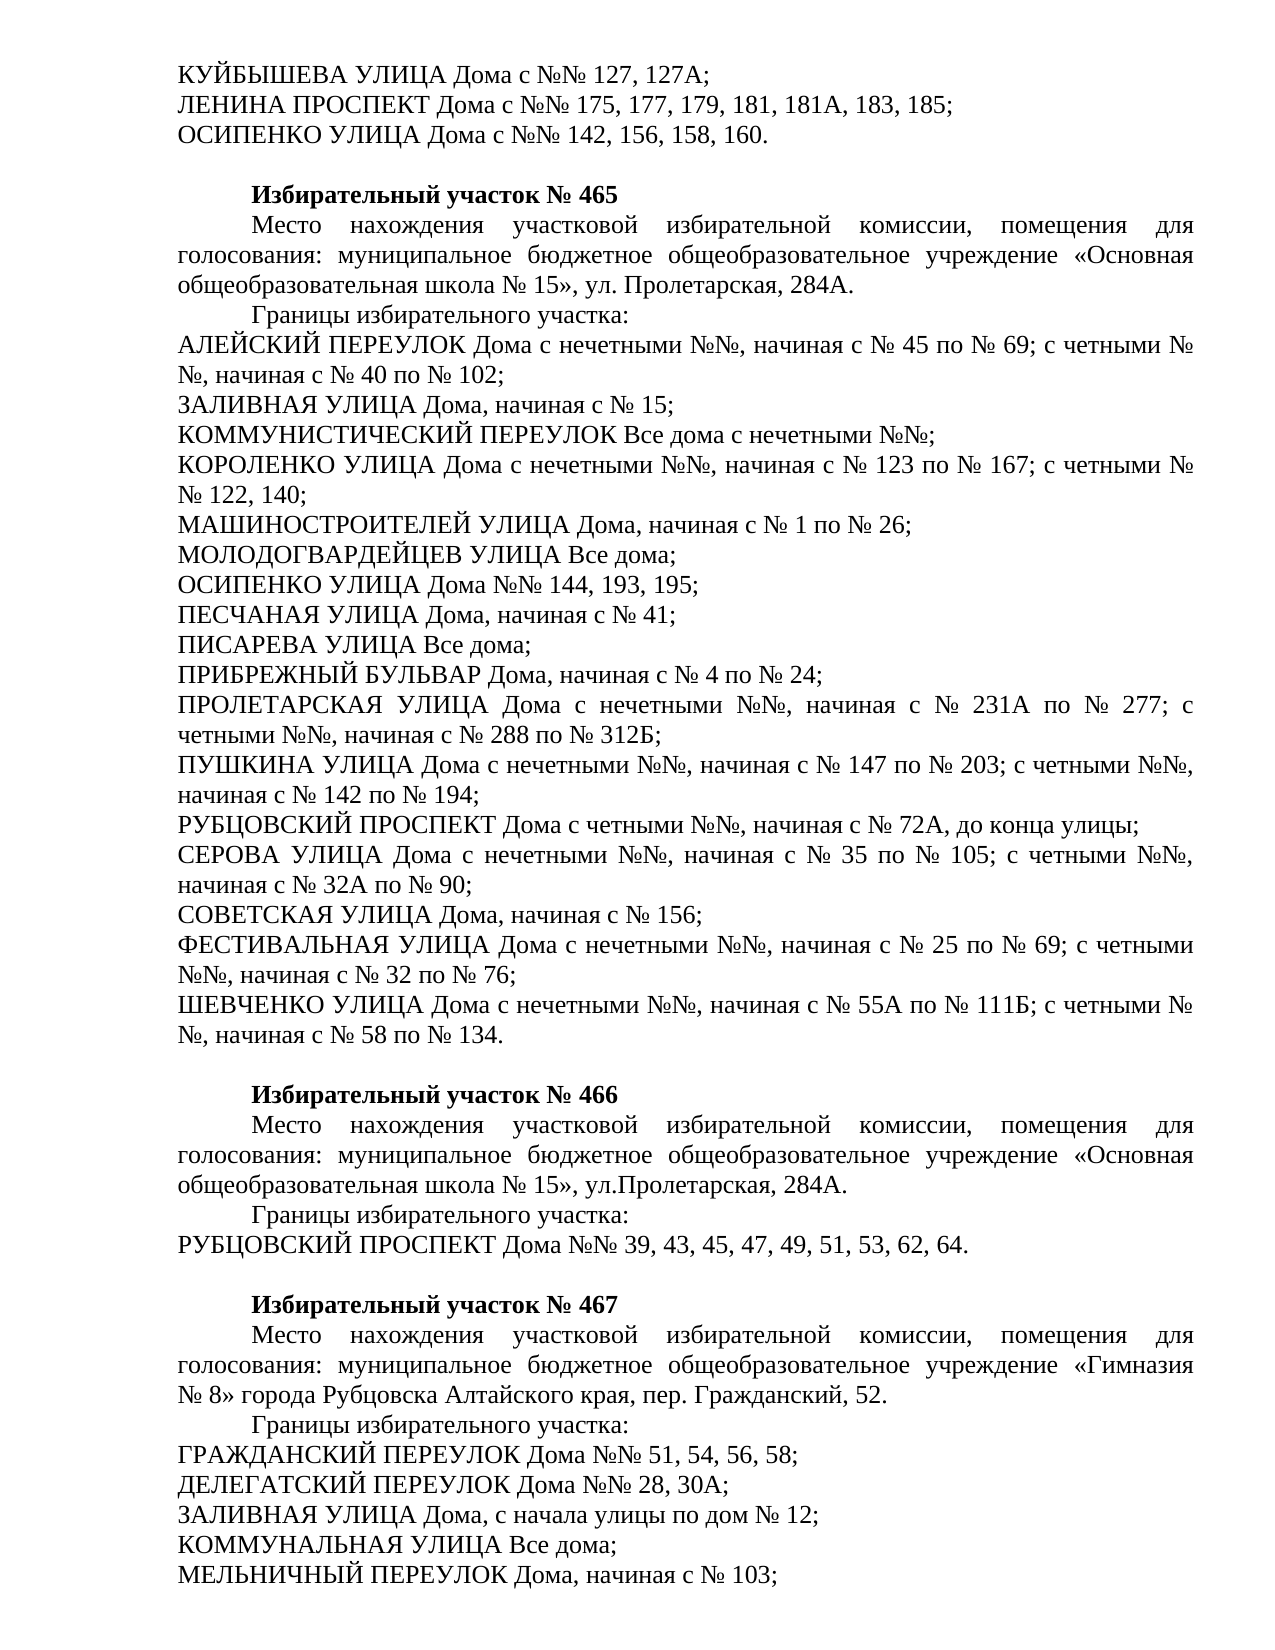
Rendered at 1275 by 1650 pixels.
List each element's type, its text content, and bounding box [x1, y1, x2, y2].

text Место нахождения участковой избирательной комиссии, помещения для голосования: муниципальное бюджетное общеобразовательное учреждение «Основная общеобразовательная школа № 15», ул. Пролетарская, 284А. [177, 209, 1195, 299]
text СОВЕТСКАЯ УЛИЦА Дома, начиная с № 156; [177, 899, 1195, 929]
text МЕЛЬНИЧНЫЙ ПЕРЕУЛОК Дома, начиная с № 103; [177, 1559, 1195, 1589]
text ЗАЛИВНАЯ УЛИЦА Дома, начиная с № 15; [177, 389, 1195, 419]
text ПРИБРЕЖНЫЙ БУЛЬВАР Дома, начиная с № 4 по № 24; [177, 659, 1195, 689]
text КОММУНАЛЬНАЯ УЛИЦА Все дома; [177, 1529, 1195, 1559]
text ФЕСТИВАЛЬНАЯ УЛИЦА Дома с нечетными №№, начиная с № 25 по № 69; с четными №№, начиная с № 32 по № 76; [177, 929, 1195, 989]
text МОЛОДОГВАРДЕЙЦЕВ УЛИЦА Все дома; [177, 539, 1195, 569]
text ОСИПЕНКО УЛИЦА Дома с №№ 142, 156, 158, 160. [177, 119, 1195, 149]
text РУБЦОВСКИЙ ПРОСПЕКТ Дома с четными №№, начиная с № 72А, до конца улицы; [177, 809, 1195, 839]
text ШЕВЧЕНКО УЛИЦА Дома с нечетными №№, начиная с № 55А по № 111Б; с четными №№, начиная с № 58 по № 134. [177, 989, 1195, 1049]
text ГРАЖДАНСКИЙ ПЕРЕУЛОК Дома №№ 51, 54, 56, 58; [177, 1439, 1195, 1469]
text ПИСАРЕВА УЛИЦА Все дома; [177, 629, 1195, 659]
text АЛЕЙСКИЙ ПЕРЕУЛОК Дома с нечетными №№, начиная с № 45 по № 69; с четными №№, начиная с № 40 по № 102; [177, 329, 1195, 389]
text ПУШКИНА УЛИЦА Дома с нечетными №№, начиная с № 147 по № 203; с четными №№, начиная с № 142 по № 194; [177, 749, 1195, 809]
text РУБЦОВСКИЙ ПРОСПЕКТ Дома №№ 39, 43, 45, 47, 49, 51, 53, 62, 64. [177, 1229, 1195, 1259]
text СЕРОВА УЛИЦА Дома с нечетными №№, начиная с № 35 по № 105; с четными №№, начиная с № 32А по № 90; [177, 839, 1195, 899]
text ПЕСЧАНАЯ УЛИЦА Дома, начиная с № 41; [177, 599, 1195, 629]
text ЛЕНИНА ПРОСПЕКТ Дома с №№ 175, 177, 179, 181, 181А, 183, 185; [177, 89, 1195, 119]
text Избирательный участок № 465 [177, 179, 1195, 209]
text Избирательный участок № 466 [177, 1079, 1195, 1109]
text КОММУНИСТИЧЕСКИЙ ПЕРЕУЛОК Все дома с нечетными №№; [177, 419, 1195, 449]
text ОСИПЕНКО УЛИЦА Дома №№ 144, 193, 195; [177, 569, 1195, 599]
text Границы избирательного участка: [177, 1409, 1195, 1439]
text Границы избирательного участка: [177, 299, 1195, 329]
text ЗАЛИВНАЯ УЛИЦА Дома, с начала улицы по дом № 12; [177, 1499, 1195, 1529]
text КОРОЛЕНКО УЛИЦА Дома с нечетными №№, начиная с № 123 по № 167; с четными №№ 122, 140; [177, 449, 1195, 509]
text МАШИНОСТРОИТЕЛЕЙ УЛИЦА Дома, начиная с № 1 по № 26; [177, 509, 1195, 539]
text ДЕЛЕГАТСКИЙ ПЕРЕУЛОК Дома №№ 28, 30А; [177, 1469, 1195, 1499]
text Избирательный участок № 467 [177, 1289, 1195, 1319]
text Границы избирательного участка: [177, 1199, 1195, 1229]
text ПРОЛЕТАРСКАЯ УЛИЦА Дома с нечетными №№, начиная с № 231А по № 277; с четными №№, начиная с № 288 по № 312Б; [177, 689, 1195, 749]
text КУЙБЫШЕВА УЛИЦА Дома с №№ 127, 127А; [177, 59, 1195, 89]
text Место нахождения участковой избирательной комиссии, помещения для голосования: муниципальное бюджетное общеобразовательное учреждение «Основная общеобразовательная школа № 15», ул.Пролетарская, 284А. [177, 1109, 1195, 1199]
